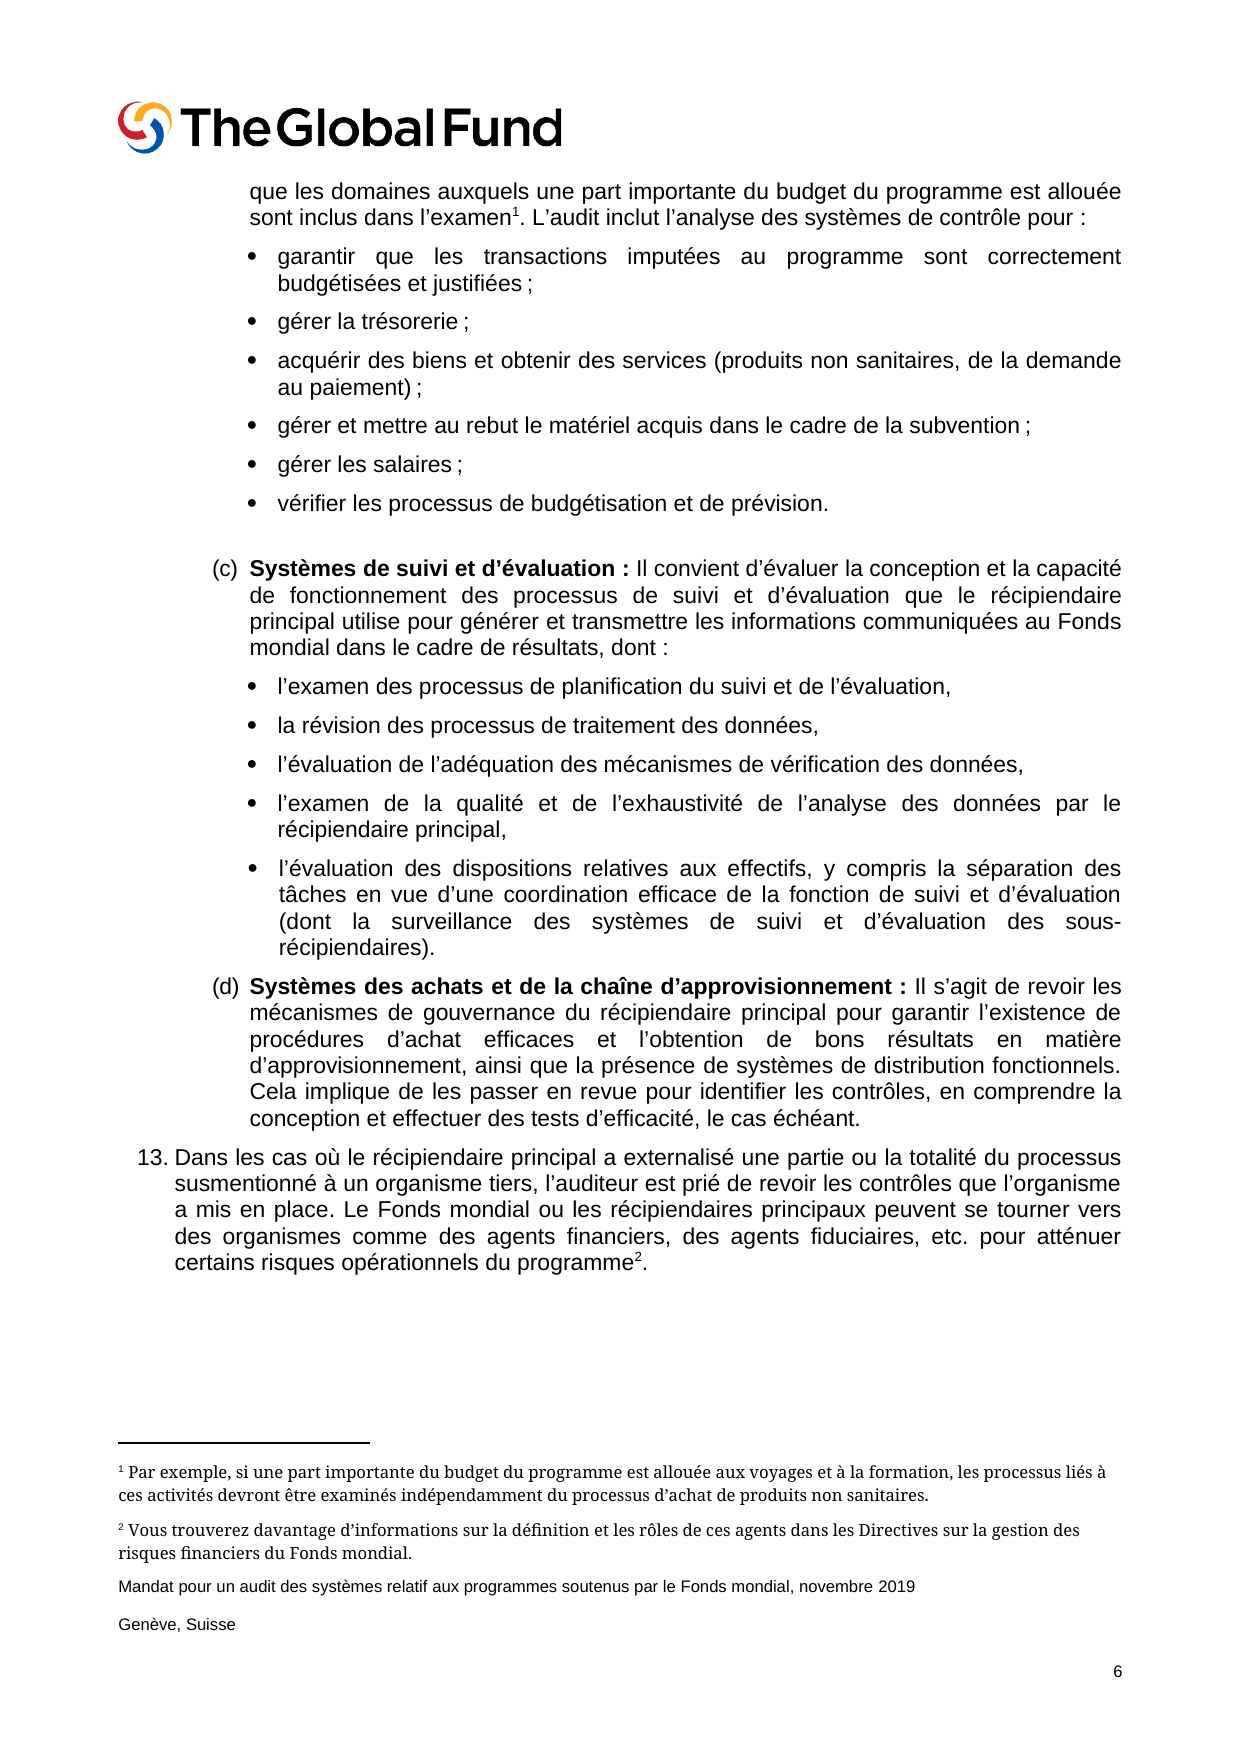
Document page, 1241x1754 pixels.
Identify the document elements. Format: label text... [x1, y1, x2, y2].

picture [118, 101, 562, 155]
list gérer la trésorerie ; [248, 308, 1122, 335]
list garantir que les transactions imputées au programme sont correctement budgétisées et justifiées ; [248, 243, 1122, 296]
list la révision des processus de traitement des données, [248, 712, 1122, 738]
list gérer les salaires ; [248, 451, 1122, 478]
list Systèmes des achats et de la chaîne d’approvisionnement : Il s’agit de revoir les mécanismes de gouvernance du récipiendaire principal pour garantir l’existence de procédures d’achat efficaces et l’obtention de bons résultats en matière d’approvisionnement, ainsi que la présence de systèmes de distribution fonctionnels. Cela implique de les passer en revue pour identifier les contrôles, en comprendre la conception et effectuer des tests d’efficacité, le cas échéant. [212, 973, 1122, 1131]
list Dans les cas où le récipiendaire principal a externalisé une partie ou la totalité du processus susmentionné à un organisme tiers, l’auditeur est prié de revoir les contrôles que l’organisme a mis en place. Le Fonds mondial ou les récipiendaires principaux peuvent se tourner vers des organismes comme des agents financiers, des agents fiduciaires, etc. pour atténuer certains risques opérationnels du programme. [137, 1143, 1122, 1275]
list gérer et mettre au rebut le matériel acquis dans le cadre de la subvention ; [248, 412, 1122, 439]
list l’examen de la qualité et de l’exhaustivité de l’analyse des données par le récipiendaire principal, [248, 790, 1122, 842]
list Systèmes de suivi et d’évaluation : Il convient d’évaluer la conception et la capacité de fonctionnement des processus de suivi et d’évaluation que le récipiendaire principal utilise pour générer et transmettre les informations communiquées au Fonds mondial dans le cadre de résultats, dont : [212, 555, 1122, 661]
list l’examen des processus de planification du suivi et de l’évaluation, [248, 673, 1122, 699]
list acquérir des biens et obtenir des services (produits non sanitaires, de la demande au paiement) ; [248, 347, 1122, 400]
list vérifier les processus de budgétisation et de prévision. [248, 490, 1122, 516]
list l’évaluation de l’adéquation des mécanismes de vérification des données, [248, 751, 1122, 777]
list l’évaluation des dispositions relatives aux effectifs, y compris la séparation des tâches en vue d’une coordination efficace de la fonction de suivi et d’évaluation (dont la surveillance des systèmes de suivi et d’évaluation des sous-récipiendaires). [249, 855, 1122, 960]
